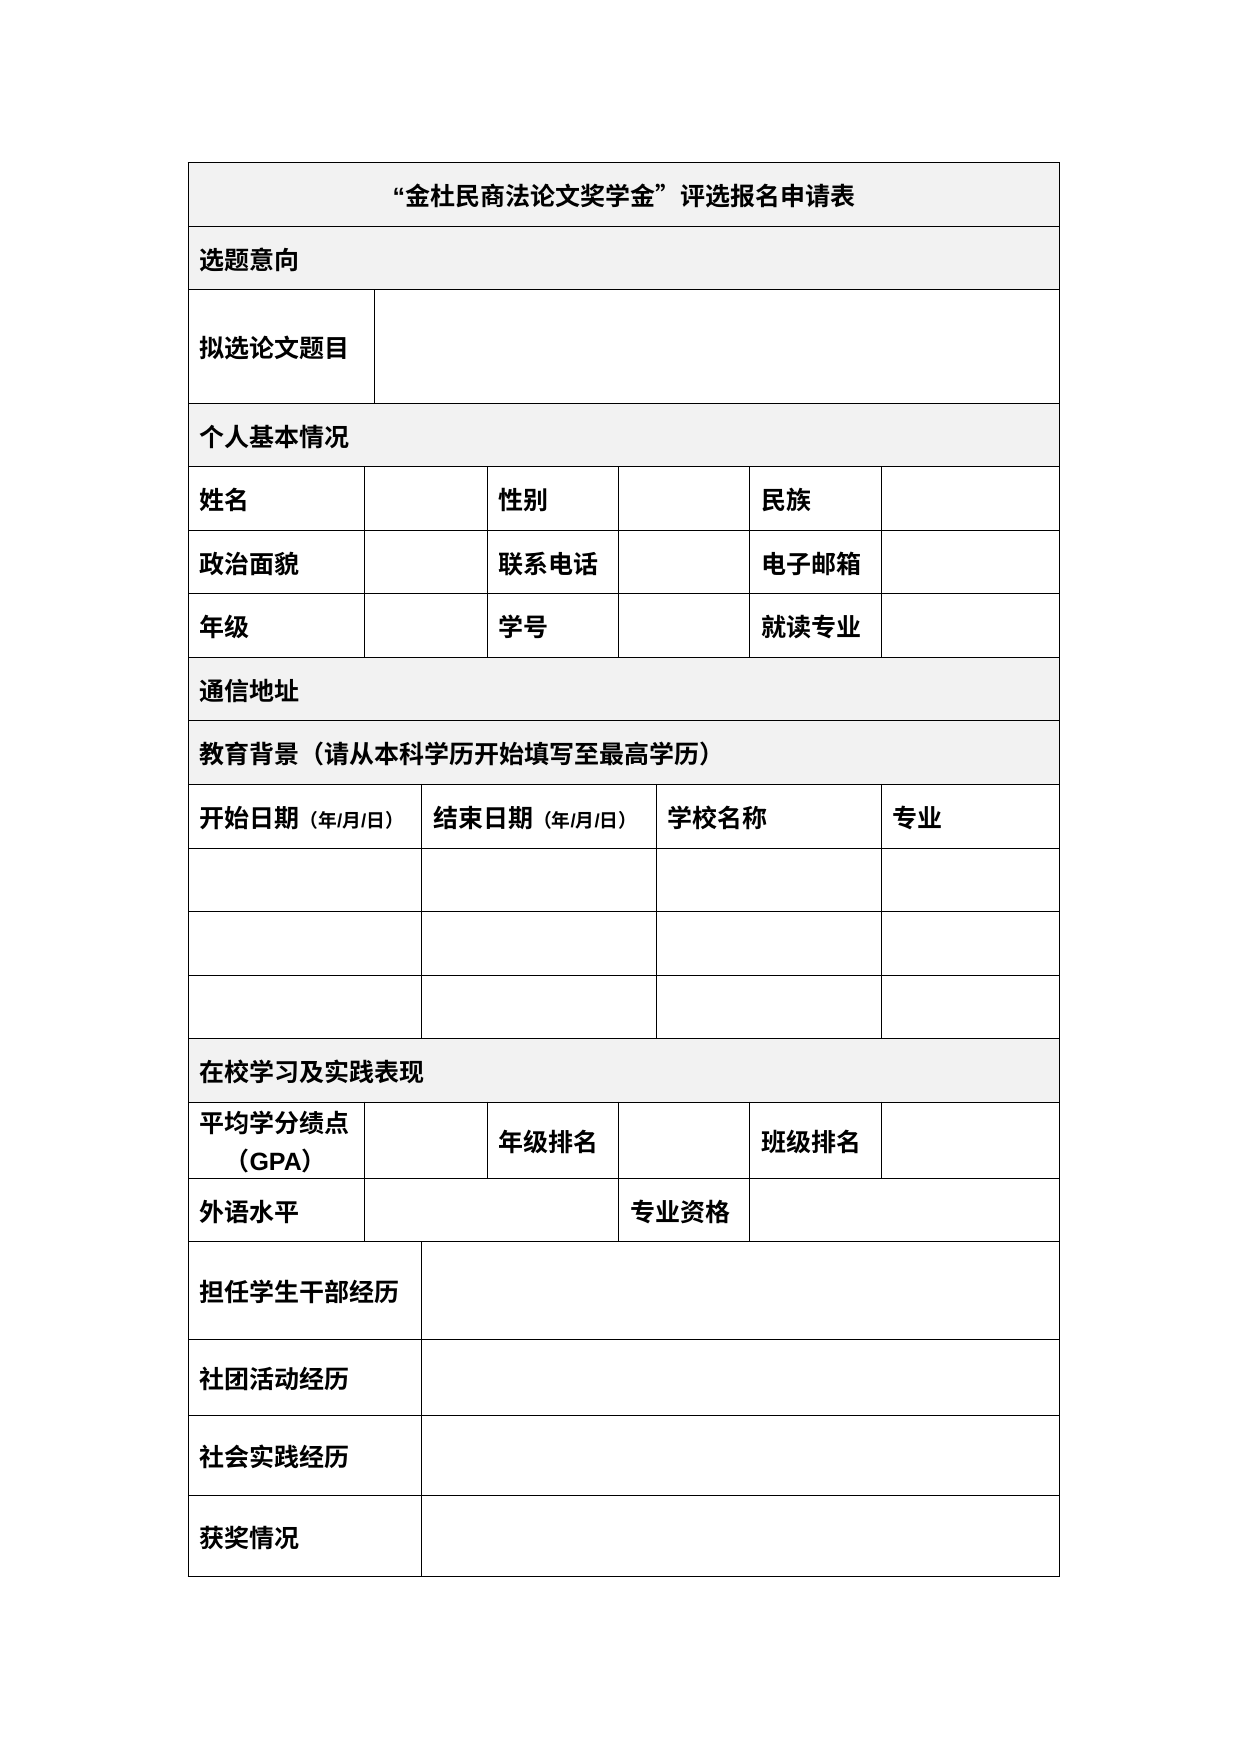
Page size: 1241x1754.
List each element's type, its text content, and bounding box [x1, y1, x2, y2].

table_cell [619, 531, 749, 593]
table_cell [365, 1103, 487, 1178]
table_cell [882, 531, 1059, 593]
table_cell 就读专业 [750, 594, 881, 657]
table_cell 平均学分绩点（GPA） [189, 1103, 364, 1178]
table_cell 开始日期（年/月/日） [189, 785, 421, 847]
table_cell [619, 594, 749, 657]
table_cell [422, 1416, 1059, 1495]
table_cell [422, 1496, 1059, 1576]
table_cell 教育背景（请从本科学历开始填写至最高学历） [189, 721, 1059, 784]
table_cell [882, 467, 1059, 530]
table_cell [422, 1242, 1059, 1338]
table_cell 拟选论文题目 [189, 290, 374, 403]
table_cell [882, 1103, 1059, 1178]
table_cell 社团活动经历 [189, 1340, 421, 1415]
table_cell [189, 976, 421, 1038]
table_cell [619, 467, 749, 530]
table_cell 在校学习及实践表现 [189, 1039, 1059, 1102]
table_cell [189, 912, 421, 974]
table_cell 民族 [750, 467, 881, 530]
table_cell [657, 976, 881, 1038]
table_cell 学校名称 [657, 785, 881, 847]
table_cell 担任学生干部经历 [189, 1242, 421, 1338]
table_cell 年级排名 [488, 1103, 618, 1178]
table_cell [422, 976, 656, 1038]
table_cell [882, 849, 1059, 911]
table_cell 选题意向 [189, 227, 1059, 289]
table_cell [422, 1340, 1059, 1415]
table_cell [657, 912, 881, 974]
table_cell [365, 531, 487, 593]
table_cell [750, 1179, 1059, 1241]
table_cell [657, 849, 881, 911]
table_cell [375, 290, 1059, 403]
table_cell 专业资格 [619, 1179, 749, 1241]
table_cell [422, 912, 656, 974]
table_cell [365, 467, 487, 530]
table_cell 政治面貌 [189, 531, 364, 593]
table_cell [189, 849, 421, 911]
table_cell [365, 1179, 618, 1241]
table_cell 学号 [488, 594, 618, 657]
table_cell 外语水平 [189, 1179, 364, 1241]
table_cell 联系电话 [488, 531, 618, 593]
table_cell [882, 976, 1059, 1038]
table_cell 结束日期（年/月/日） [422, 785, 656, 847]
table_cell 社会实践经历 [189, 1416, 421, 1495]
table_cell [882, 912, 1059, 974]
table_cell 姓名 [189, 467, 364, 530]
table_header “金杜民商法论文奖学金”评选报名申请表 [189, 163, 1059, 226]
table_cell 年级 [189, 594, 364, 657]
table_cell 电子邮箱 [750, 531, 881, 593]
table_cell [365, 594, 487, 657]
table_cell 通信地址 [189, 658, 1059, 720]
table_cell [882, 594, 1059, 657]
table_cell [422, 849, 656, 911]
table_cell [619, 1103, 749, 1178]
table_cell 专业 [882, 785, 1059, 847]
table_cell 班级排名 [750, 1103, 881, 1178]
table_cell 性别 [488, 467, 618, 530]
table_cell 个人基本情况 [189, 404, 1059, 466]
table_cell 获奖情况 [189, 1496, 421, 1576]
